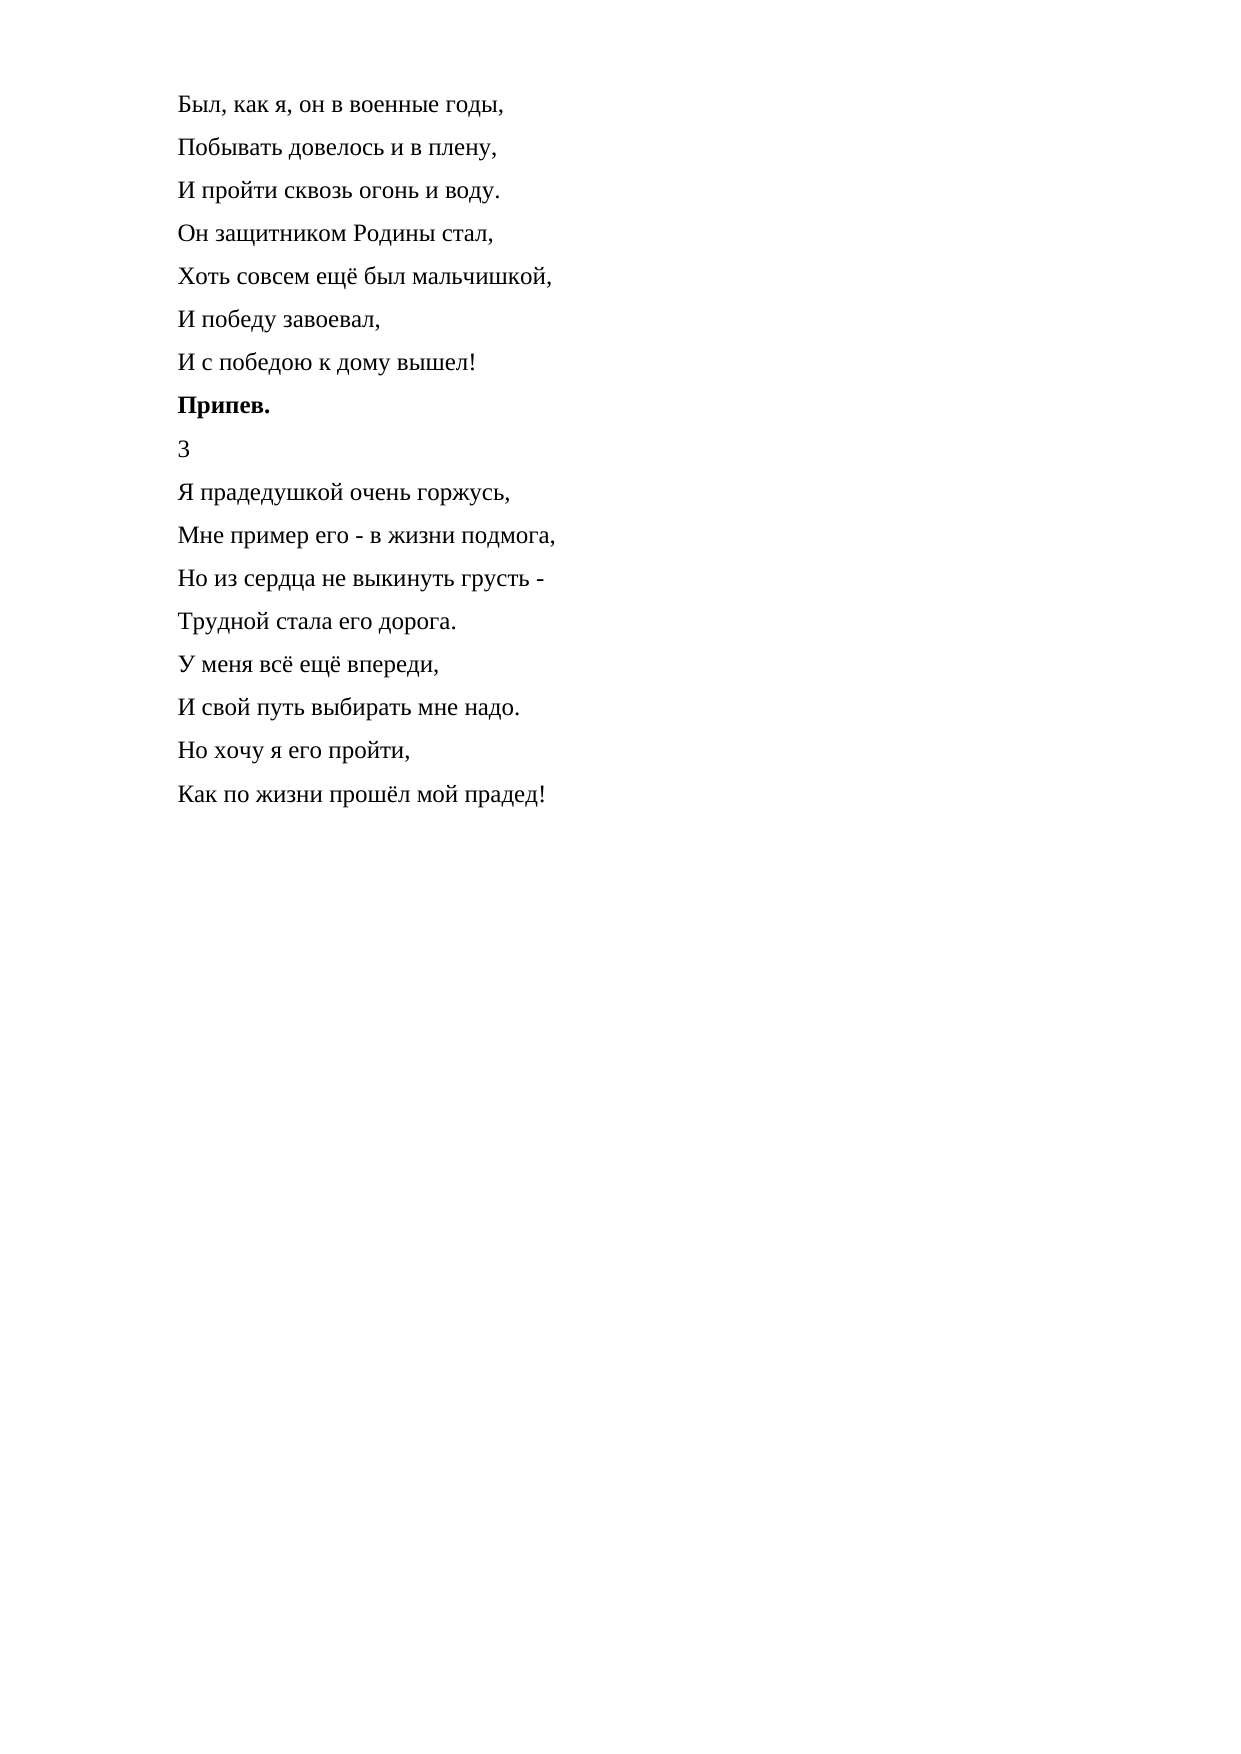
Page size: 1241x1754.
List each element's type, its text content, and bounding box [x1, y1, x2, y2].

text У меня всё ещё впереди, И свой путь выбирать мне надо. Но хочу я его пройти, Как по жизни прошёл мой прадед! [177, 649, 1152, 807]
text Припев. [177, 391, 1152, 419]
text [177, 89, 1152, 204]
text 3 Я прадедушкой очень горжусь, Мне пример его - в жизни подмога, Но из сердца не выкинуть грусть - Трудной стала его дорога. [177, 434, 1152, 635]
text Он защитником Родины стал, Хоть совсем ещё был мальчишкой, И победу завоевал, И с победою к дому вышел! [177, 218, 1152, 376]
